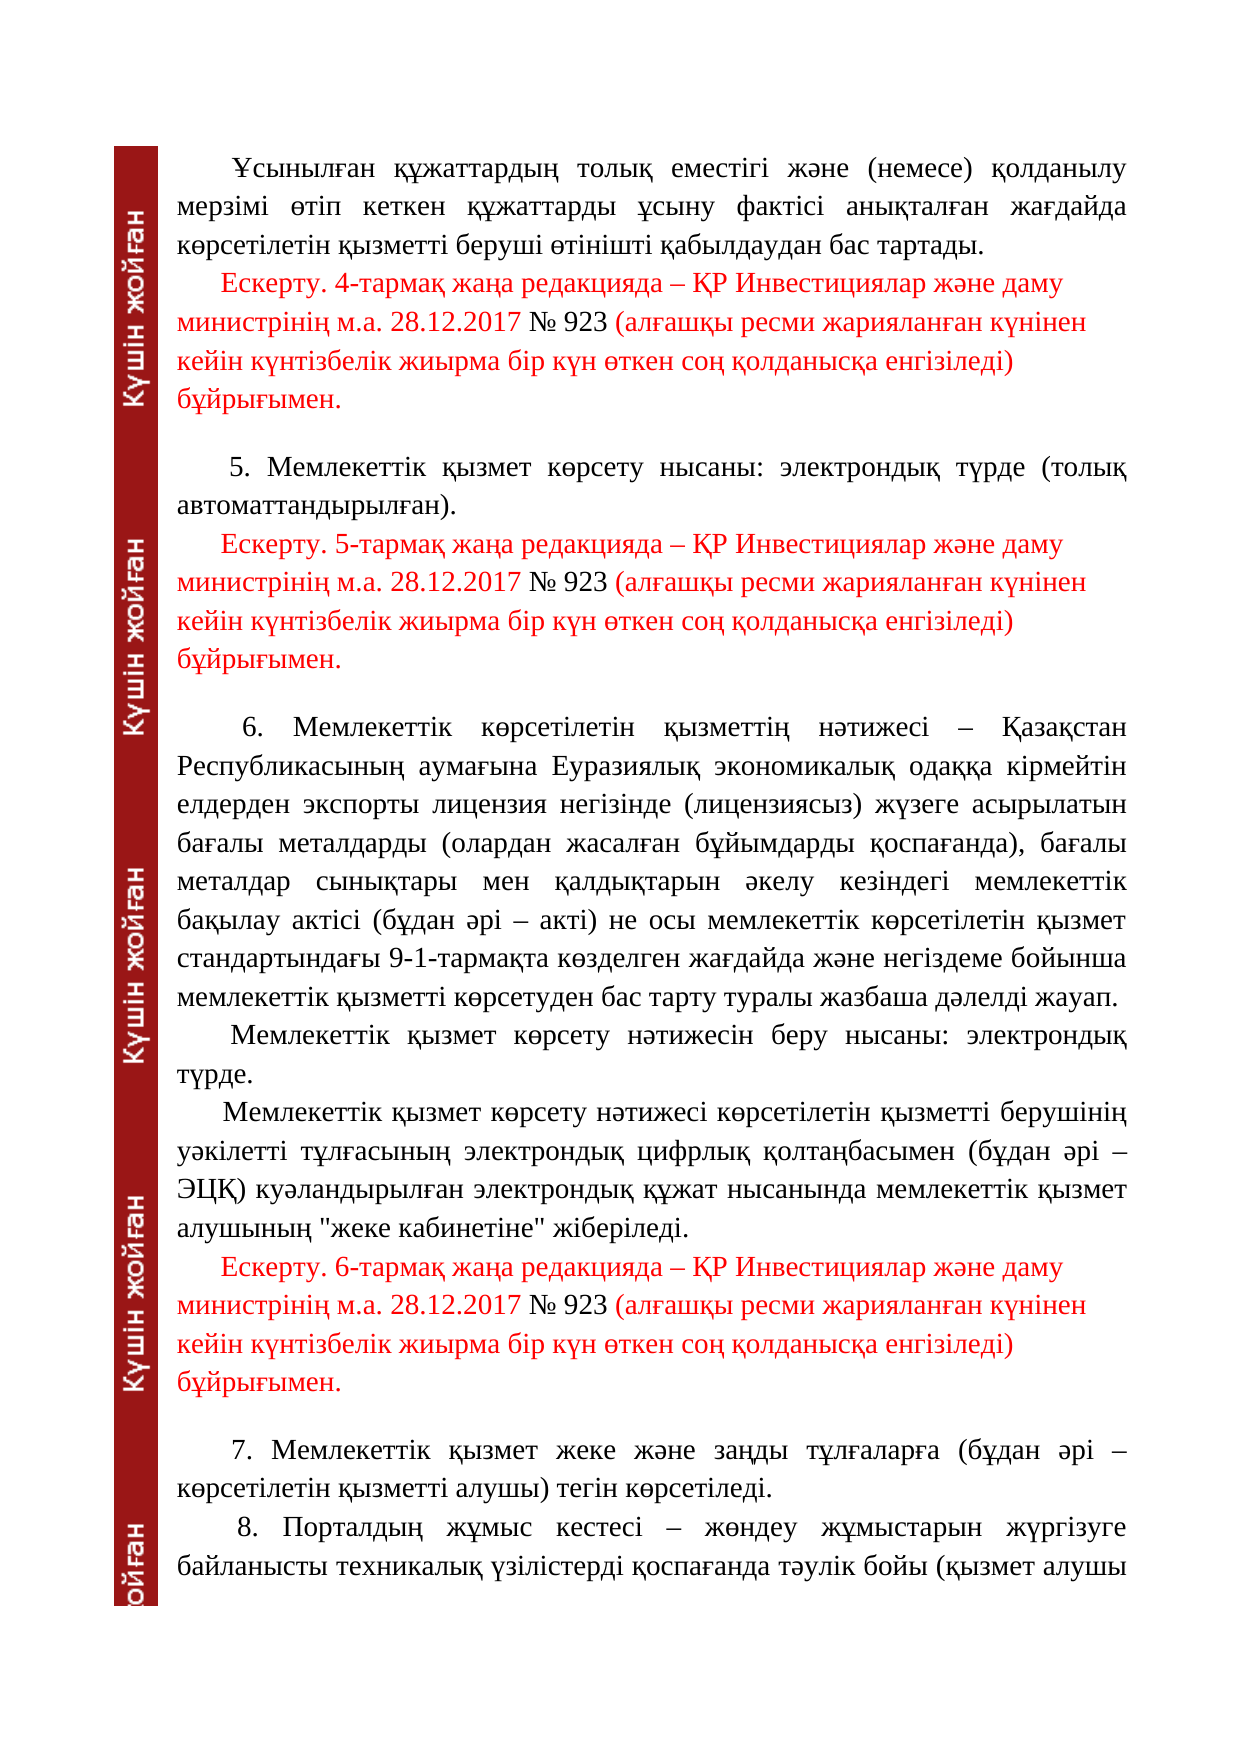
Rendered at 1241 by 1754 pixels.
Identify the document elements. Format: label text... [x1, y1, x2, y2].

picture [114, 521, 158, 526]
picture [114, 261, 158, 266]
picture [114, 1428, 158, 1432]
picture [114, 1244, 158, 1249]
text Ескерту. 6-тармақ жаңа редакцияда – ҚР Инвестициялар және даму министрінің м.а. 28.12.2017 № 923 (алғашқы ресми жарияланған күнінен кейін күнтізбелік жиырма бір күн өткен соң қолданысқа енгізіледі) бұйрығымен. [112, 1249, 1128, 1428]
text 7. Мемлекеттік қызмет жеке және заңды тұлғаларға (бұдан әрі – көрсетілетін қызметті алушы) тегін көрсетіледі. [112, 1432, 1128, 1504]
text Мемлекеттік қызмет көрсету нәтижесі көрсетілетін қызметті берушінің уәкілетті тұлғасының электрондық цифрлық қолтаңбасымен (бұдан әрі – ЭЦҚ) куәландырылған электрондық құжат нысанында мемлекеттік қызмет алушының "жеке кабинетіне" жіберіледі. [112, 1094, 1128, 1244]
picture [114, 1581, 158, 1606]
picture [114, 705, 158, 709]
picture [114, 1089, 158, 1094]
picture [114, 1504, 158, 1509]
text Ескерту. 4-тармақ жаңа редакцияда – ҚР Инвестициялар және даму министрінің м.а. 28.12.2017 № 923 (алғашқы ресми жарияланған күнінен кейін күнтізбелік жиырма бір күн өткен соң қолданысқа енгізіледі) бұйрығымен. [112, 266, 1128, 445]
text 5. Мемлекеттік қызмет көрсету нысаны: электрондық түрде (толық автоматтандырылған). [112, 449, 1128, 521]
text Ескерту. 5-тармақ жаңа редакцияда – ҚР Инвестициялар және даму министрінің м.а. 28.12.2017 № 923 (алғашқы ресми жарияланған күнінен кейін күнтізбелік жиырма бір күн өткен соң қолданысқа енгізіледі) бұйрығымен. [112, 526, 1128, 705]
picture [114, 146, 158, 150]
picture [114, 445, 158, 449]
picture [114, 1012, 158, 1017]
text Мемлекеттік қызмет көрсету нәтижесін беру нысаны: электрондық түрде. [112, 1017, 1128, 1089]
text 6. Мемлекеттік көрсетілетін қызметтің нәтижесі – Қазақстан Республикасының аумағына Еуразиялық экономикалық одаққа кірмейтін елдерден экспорты лицензия негiзiнде (лицензиясыз) жүзеге асырылатын бағалы металдарды (олардан жасалған бұйымдарды қоспағанда), бағалы металдар сынықтары мен қалдықтарын әкелу кезiндегі мемлекеттiк бақылау актiсi (бұдан әрі – акті) не осы мемлекеттік көрсетілетін қызмет стандартындағы 9-1-тармақта көзделген жағдайда және негіздеме бойынша мемлекеттік қызметті көрсетуден бас тарту туралы жазбаша дәлелді жауап. [112, 709, 1128, 1012]
text Ұсынылған құжаттардың толық еместігі және (немесе) қолданылу мерзімі өтіп кеткен құжаттарды ұсыну фактісі анықталған жағдайда көрсетілетін қызметті беруші өтінішті қабылдаудан бас тартады. [112, 150, 1128, 261]
